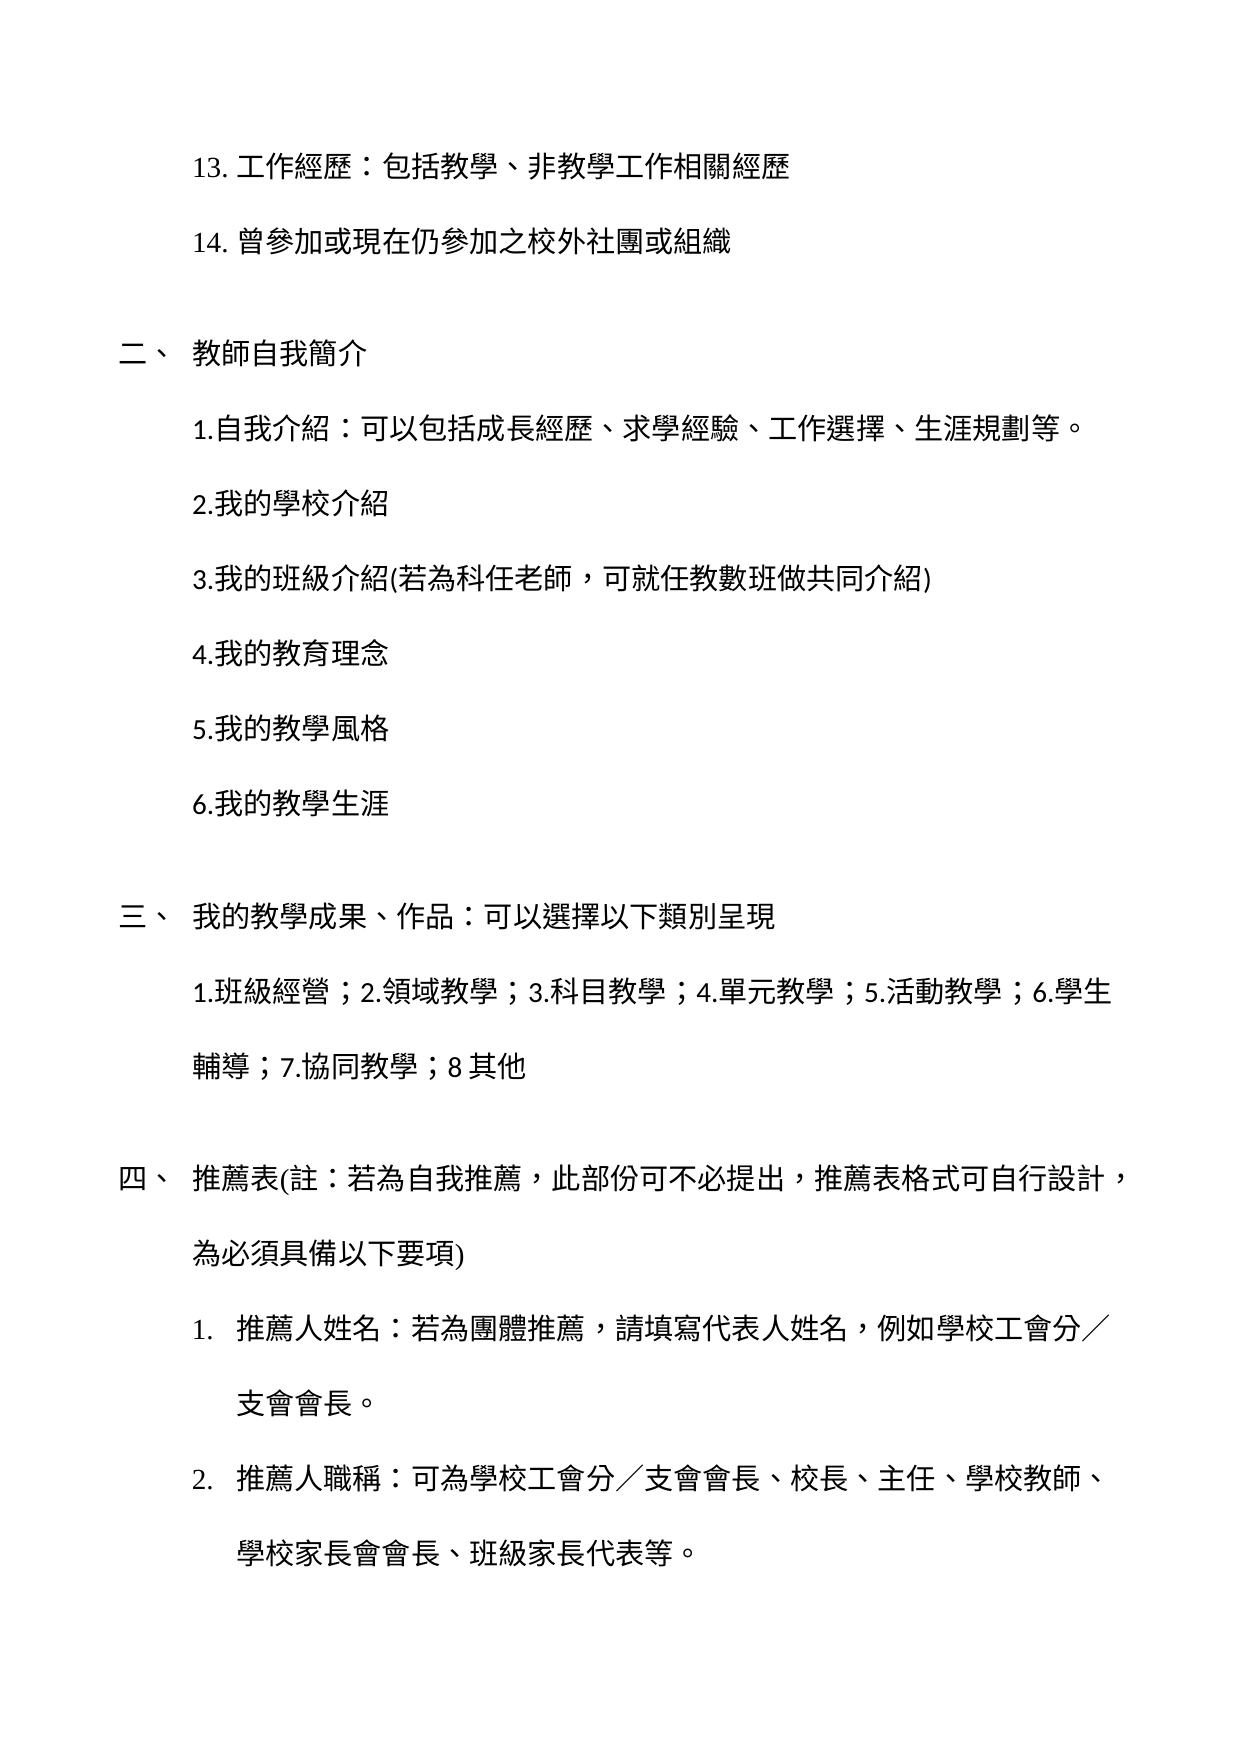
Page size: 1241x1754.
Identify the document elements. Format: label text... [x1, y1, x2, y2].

list 推薦人姓名：若為團體推薦，請填寫代表人姓名，例如學校工會分∕支會會長。 [192, 1289, 1122, 1439]
list 曾參加或現在仍參加之校外社團或組織 [192, 202, 1122, 277]
list 推薦表(註：若為自我推薦，此部份可不必提出，推薦表格式可自行設計，為必須具備以下要項) [118, 1139, 1122, 1289]
list 工作經歷：包括教學、非教學工作相關經歷 [192, 127, 1122, 202]
text 1.班級經營；2.領域教學；3.科目教學；4.單元教學；5.活動教學；6.學生輔導；7.協同教學；8其他 [192, 952, 1122, 1102]
text 2.我的學校介紹 [192, 464, 1122, 539]
text 6.我的教學生涯 [192, 764, 1122, 839]
text 1.自我介紹：可以包括成長經歷、求學經驗、工作選擇、生涯規劃等。 [192, 389, 1122, 464]
list 教師自我簡介 [118, 314, 1122, 389]
text 3.我的班級介紹(若為科任老師，可就任教數班做共同介紹) [192, 539, 1122, 614]
text 5.我的教學風格 [192, 689, 1122, 764]
list 推薦人職稱：可為學校工會分∕支會會長、校長、主任、學校教師、學校家長會會長、班級家長代表等。 [192, 1439, 1122, 1589]
list 我的教學成果、作品：可以選擇以下類別呈現 [118, 877, 1122, 952]
text 4.我的教育理念 [192, 614, 1122, 689]
